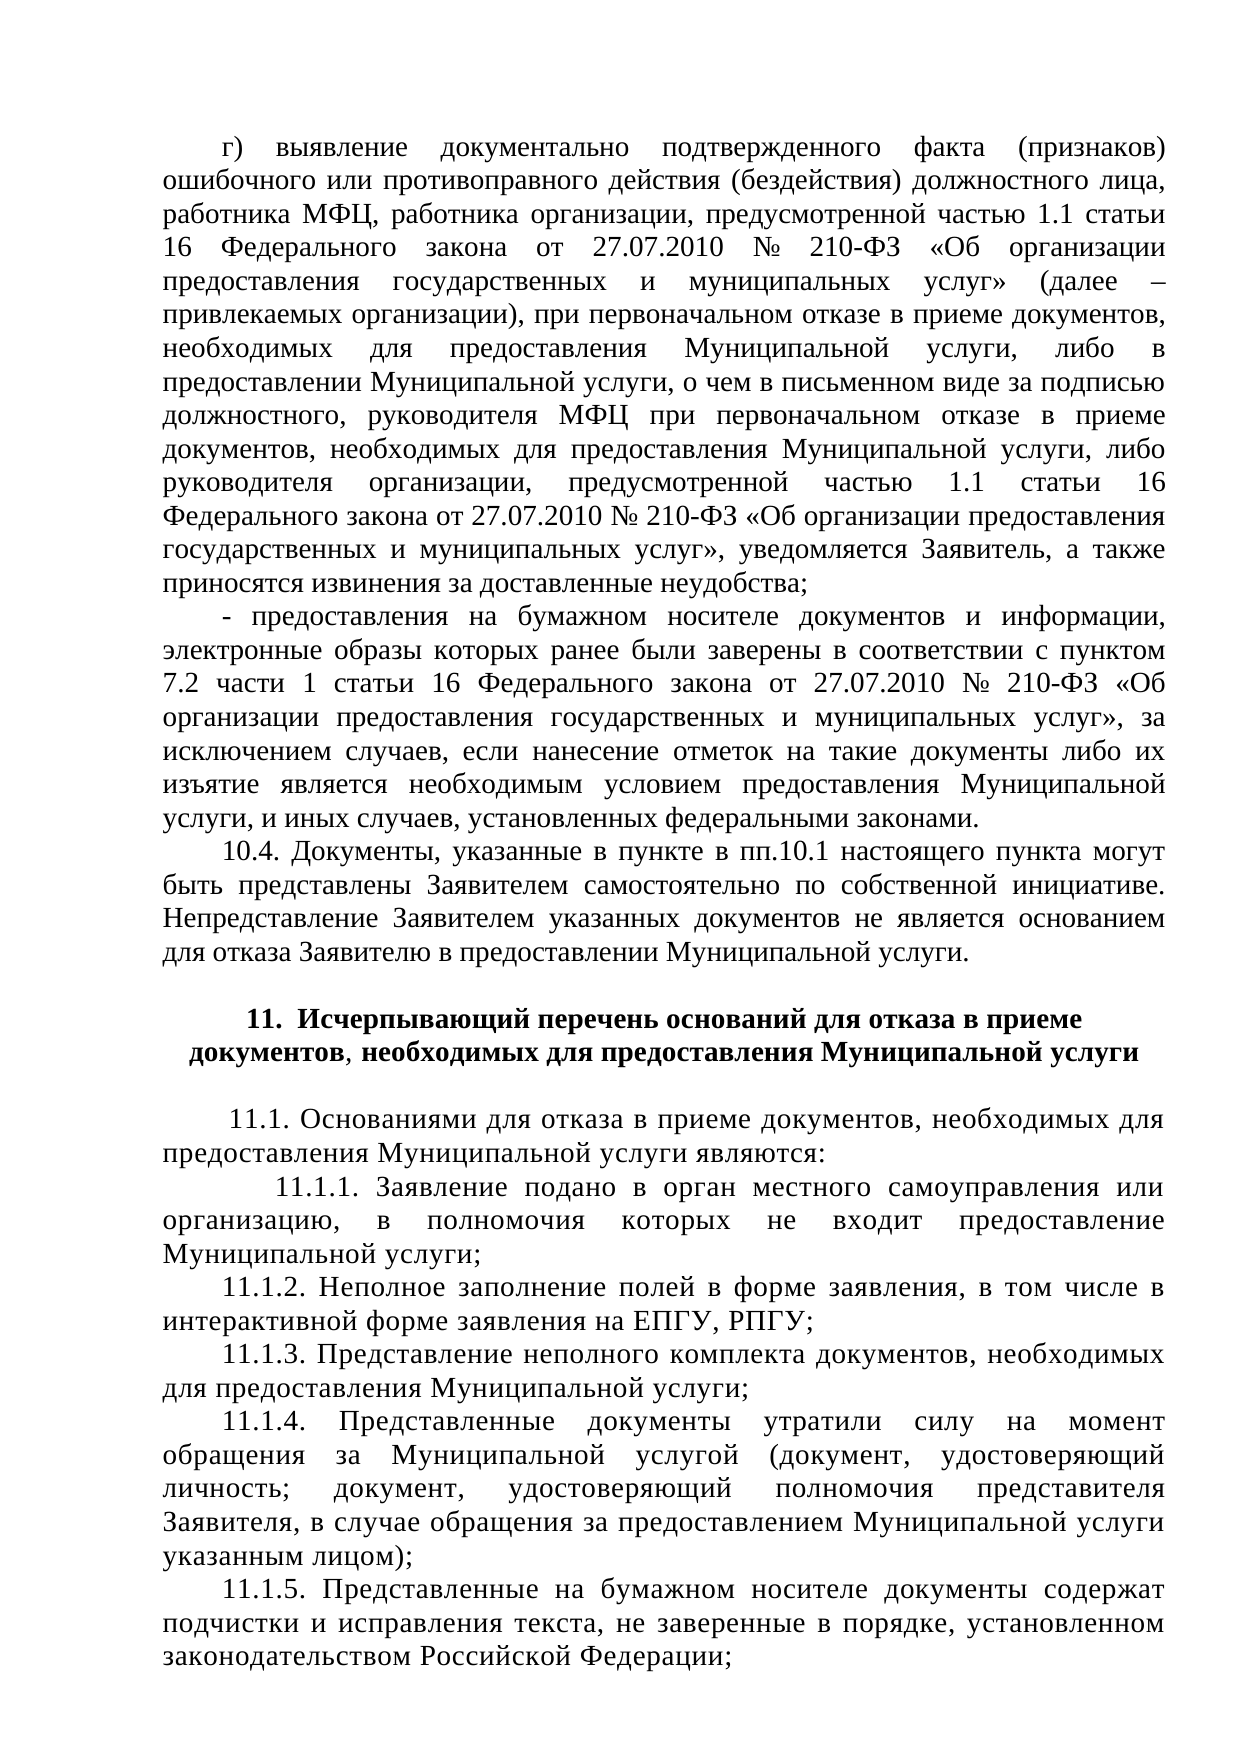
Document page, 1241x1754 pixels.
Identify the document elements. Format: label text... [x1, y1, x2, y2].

text 11.1.2. Неполное заполнение полей в форме заявления, в том числе в интерактивной форме заявления на ЕПГУ, РПГУ; [162, 1269, 1167, 1336]
text 11. Исчерпывающий перечень оснований для отказа в приеме документов, необходимых для предоставления Муниципальной услуги [162, 1001, 1167, 1068]
text 11.1.3. Представление неполного комплекта документов, необходимых для предоставления Муниципальной услуги; [162, 1336, 1167, 1403]
text 11.1.1. Заявление подано в орган местного самоуправления или организацию, в полномочия которых не входит предоставление Муниципальной услуги; [162, 1169, 1167, 1269]
text г) выявление документально подтвержденного факта (признаков) ошибочного или противоправного действия (бездействия) должностного лица, работника МФЦ, работника организации, предусмотренной частью 1.1 статьи 16 Федерального закона от 27.07.2010 № 210-ФЗ «Об организации предоставления государственных и муниципальных услуг» (далее – привлекаемых организации), при первоначальном отказе в приеме документов, необходимых для предоставления Муниципальной услуги, либо в предоставлении Муниципальной услуги, о чем в письменном виде за подписью должностного, руководителя МФЦ при первоначальном отказе в приеме документов, необходимых для предоставления Муниципальной услуги, либо руководителя организации, предусмотренной частью 1.1 статьи 16 Федерального закона от 27.07.2010 № 210-ФЗ «Об организации предоставления государственных и муниципальных услуг», уведомляется Заявитель, а также приносятся извинения за доставленные неудобства; [162, 129, 1167, 598]
text 10.4. Документы, указанные в пункте в пп.10.1 настоящего пункта могут быть представлены Заявителем самостоятельно по собственной инициативе. Непредставление Заявителем указанных документов не является основанием для отказа Заявителю в предоставлении Муниципальной услуги. [162, 833, 1167, 967]
text 11.1.5. Представленные на бумажном носителе документы содержат подчистки и исправления текста, не заверенные в порядке, установленном законодательством Российской Федерации; [162, 1571, 1167, 1672]
text 11.1. Основаниями для отказа в приеме документов, необходимых для предоставления Муниципальной услуги являются: [162, 1102, 1167, 1169]
text 11.1.4. Представленные документы утратили силу на момент обращения за Муниципальной услугой (документ, удостоверяющий личность; документ, удостоверяющий полномочия представителя Заявителя, в случае обращения за предоставлением Муниципальной услуги указанным лицом); [162, 1403, 1167, 1571]
text - предоставления на бумажном носителе документов и информации, электронные образы которых ранее были заверены в соответствии с пунктом 7.2 части 1 статьи 16 Федерального закона от 27.07.2010 № 210-ФЗ «Об организации предоставления государственных и муниципальных услуг», за исключением случаев, если нанесение отметок на такие документы либо их изъятие является необходимым условием предоставления Муниципальной услуги, и иных случаев, установленных федеральными законами. [162, 598, 1167, 833]
